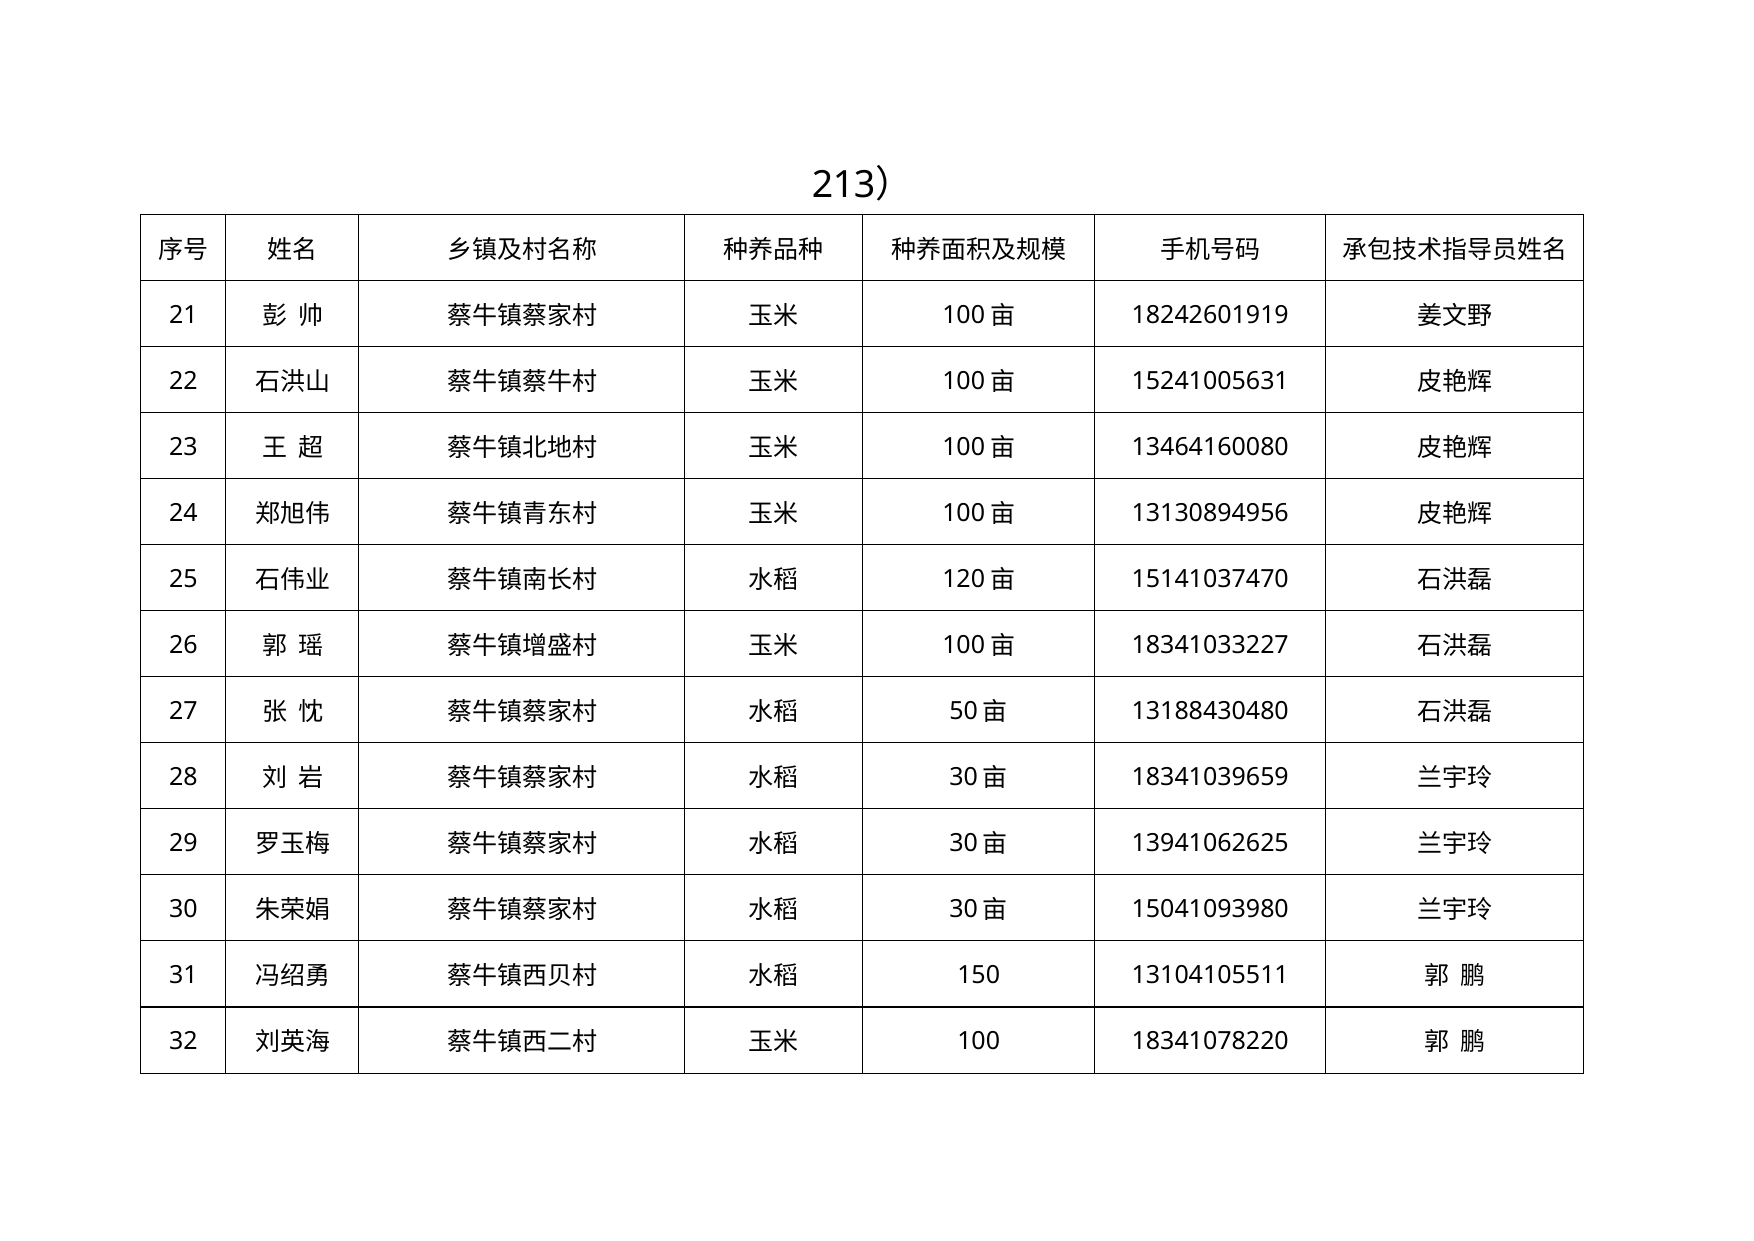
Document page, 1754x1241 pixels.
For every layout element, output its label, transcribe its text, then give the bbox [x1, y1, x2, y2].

table_cell 石洪磊 [1326, 677, 1583, 742]
table_cell 蔡牛镇增盛村 [359, 611, 684, 676]
table_cell 18242601919 [1095, 281, 1325, 346]
table_cell 100 [863, 1008, 1094, 1072]
table_cell 100亩 [863, 479, 1094, 544]
table_cell 23 [141, 413, 225, 478]
table_cell 郭 鹏 [1326, 1008, 1583, 1072]
table_cell 玉米 [685, 281, 862, 346]
table_cell 30亩 [863, 875, 1094, 940]
table_cell 25 [141, 545, 225, 610]
table_cell 皮艳辉 [1326, 413, 1583, 478]
table_cell 21 [141, 281, 225, 346]
table_cell 玉米 [685, 1008, 862, 1072]
table_cell 29 [141, 809, 225, 874]
table_cell 13130894956 [1095, 479, 1325, 544]
table_cell 30亩 [863, 743, 1094, 808]
table_cell 100亩 [863, 281, 1094, 346]
table_cell 13104105511 [1095, 941, 1325, 1006]
table_cell 30 [141, 875, 225, 940]
table_cell 31 [141, 941, 225, 1006]
table_cell 100亩 [863, 413, 1094, 478]
table_cell 王 超 [226, 413, 358, 478]
table_cell 蔡牛镇西贝村 [359, 941, 684, 1006]
table_cell 50亩 [863, 677, 1094, 742]
table_cell 彭 帅 [226, 281, 358, 346]
table_cell 刘 岩 [226, 743, 358, 808]
table_cell 18341039659 [1095, 743, 1325, 808]
table_cell 13188430480 [1095, 677, 1325, 742]
table_cell 100亩 [863, 611, 1094, 676]
table_cell 皮艳辉 [1326, 347, 1583, 412]
table_cell 30亩 [863, 809, 1094, 874]
table_cell 水稻 [685, 941, 862, 1006]
table_cell 郭 鹏 [1326, 941, 1583, 1006]
table_cell 玉米 [685, 479, 862, 544]
table_cell 水稻 [685, 875, 862, 940]
table_cell 石洪磊 [1326, 545, 1583, 610]
table_cell 18341033227 [1095, 611, 1325, 676]
table_header 种养品种 [685, 215, 862, 280]
table_cell 蔡牛镇青东村 [359, 479, 684, 544]
table_cell 玉米 [685, 347, 862, 412]
table_header 承包技术指导员姓名 [1326, 215, 1583, 280]
table_cell 蔡牛镇蔡牛村 [359, 347, 684, 412]
table_header 姓名 [226, 215, 358, 280]
table_cell 玉米 [685, 611, 862, 676]
table_cell 150 [863, 941, 1094, 1006]
table_cell 15141037470 [1095, 545, 1325, 610]
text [148, 149, 1577, 214]
table_cell 水稻 [685, 545, 862, 610]
table_cell 18341078220 [1095, 1008, 1325, 1072]
table_cell 26 [141, 611, 225, 676]
table_cell 张 忱 [226, 677, 358, 742]
table_cell 冯绍勇 [226, 941, 358, 1006]
table_cell 蔡牛镇蔡家村 [359, 677, 684, 742]
table_cell 13941062625 [1095, 809, 1325, 874]
table_cell 郭 瑶 [226, 611, 358, 676]
table_cell 24 [141, 479, 225, 544]
table_cell 兰宇玲 [1326, 743, 1583, 808]
table_header 序号 [141, 215, 225, 280]
table_cell 13464160080 [1095, 413, 1325, 478]
table_cell 27 [141, 677, 225, 742]
table_cell 28 [141, 743, 225, 808]
table_cell 蔡牛镇蔡家村 [359, 809, 684, 874]
table_header 手机号码 [1095, 215, 1325, 280]
table_cell 郑旭伟 [226, 479, 358, 544]
table_cell 刘英海 [226, 1008, 358, 1072]
table_cell 蔡牛镇西二村 [359, 1008, 684, 1072]
table_cell 120亩 [863, 545, 1094, 610]
table_cell 兰宇玲 [1326, 875, 1583, 940]
table_cell 姜文野 [1326, 281, 1583, 346]
table_cell 石洪山 [226, 347, 358, 412]
table_cell 水稻 [685, 743, 862, 808]
table_cell 蔡牛镇蔡家村 [359, 875, 684, 940]
table_cell 蔡牛镇蔡家村 [359, 281, 684, 346]
table_cell 蔡牛镇北地村 [359, 413, 684, 478]
table_cell 32 [141, 1008, 225, 1072]
table_cell 石洪磊 [1326, 611, 1583, 676]
table_cell 朱荣娟 [226, 875, 358, 940]
table_header 乡镇及村名称 [359, 215, 684, 280]
table_cell 蔡牛镇蔡家村 [359, 743, 684, 808]
table_cell 皮艳辉 [1326, 479, 1583, 544]
table_cell 兰宇玲 [1326, 809, 1583, 874]
table_cell 石伟业 [226, 545, 358, 610]
table_cell 罗玉梅 [226, 809, 358, 874]
table_cell 玉米 [685, 413, 862, 478]
table_cell 15041093980 [1095, 875, 1325, 940]
table_cell 水稻 [685, 809, 862, 874]
table_cell 22 [141, 347, 225, 412]
table_cell 15241005631 [1095, 347, 1325, 412]
table_header 种养面积及规模 [863, 215, 1094, 280]
table_cell 水稻 [685, 677, 862, 742]
table_cell 100亩 [863, 347, 1094, 412]
table_cell 蔡牛镇南长村 [359, 545, 684, 610]
